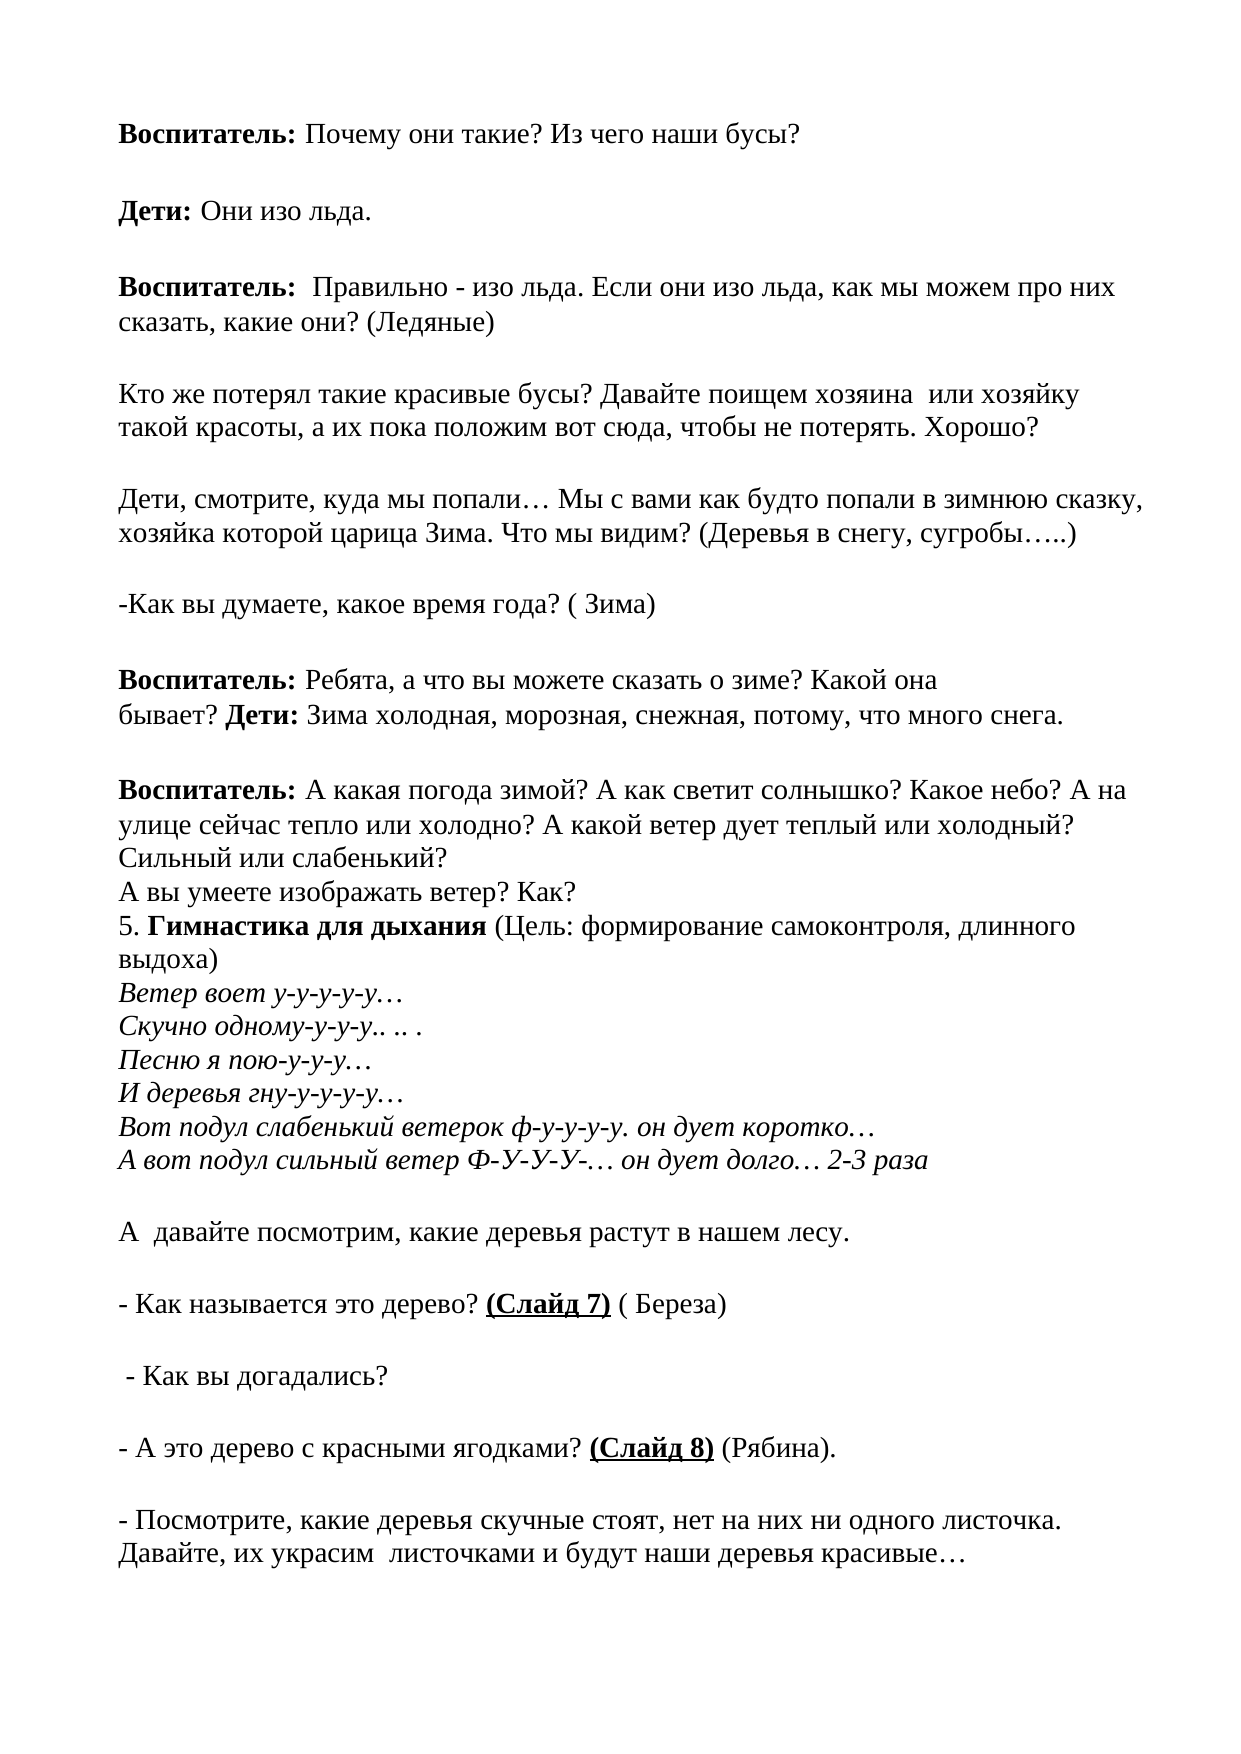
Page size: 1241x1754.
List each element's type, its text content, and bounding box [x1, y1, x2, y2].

text - Как вы догадались? [118, 1358, 1152, 1392]
text - А это дерево с красными ягодками? (Слайд 8) (Рябина). [118, 1430, 1152, 1463]
text - Как называется это дерево? (Слайд 7) ( Береза) [118, 1286, 1152, 1320]
text Воспитатель: Почему они такие? Из чего наши бусы? [118, 112, 1152, 151]
text Воспитатель: Ребята, а что вы можете сказать о зиме? Какой она бывает? Дети: Зима холодная, морозная, снежная, потому, что много снега. [118, 658, 1152, 730]
text Дети: Они изо льда. [118, 189, 1152, 227]
text Дети, смотрите, куда мы попали… Мы с вами как будто попали в зимнюю сказку, хозяйка которой царица Зима. Что мы видим? (Деревья в снегу, сугробы…..) [118, 481, 1152, 548]
text -Как вы думаете, какое время года? ( Зима) [118, 587, 1152, 620]
text Кто же потерял такие красивые бусы? Давайте поищем хозяина или хозяйку такой красоты, а их пока положим вот сюда, чтобы не потерять. Хорошо? [118, 376, 1152, 443]
text А давайте посмотрим, какие деревья растут в нашем лесу. [118, 1214, 1152, 1248]
text Воспитатель: А какая погода зимой? А как светит солнышко? Какое небо? А на улице сейчас тепло или холодно? А какой ветер дует теплый или холодный? Сильный или слабенький? А вы умеете изображать ветер? Как? 5. Гимнастика для дыхания (Цель: формирование самоконтроля, длинного выдоха) Ветер воет у-у-у-у-у… Скучно одному-у-у-у.. .. . Песню я пою-у-у-у… И деревья гну-у-у-у-у… Вот подул слабенький ветерок ф-у-у-у-у. он дует коротко… А вот подул сильный ветер Ф-У-У-У-… он дует долго… 2-3 раза [118, 769, 1152, 1176]
text - Посмотрите, какие деревья скучные стоят, нет на них ни одного листочка. Давайте, их украсим листочками и будут наши деревья красивые… [118, 1502, 1152, 1569]
text Воспитатель: Правильно - изо льда. Если они изо льда, как мы можем про них сказать, какие они? (Ледяные) [118, 266, 1152, 337]
